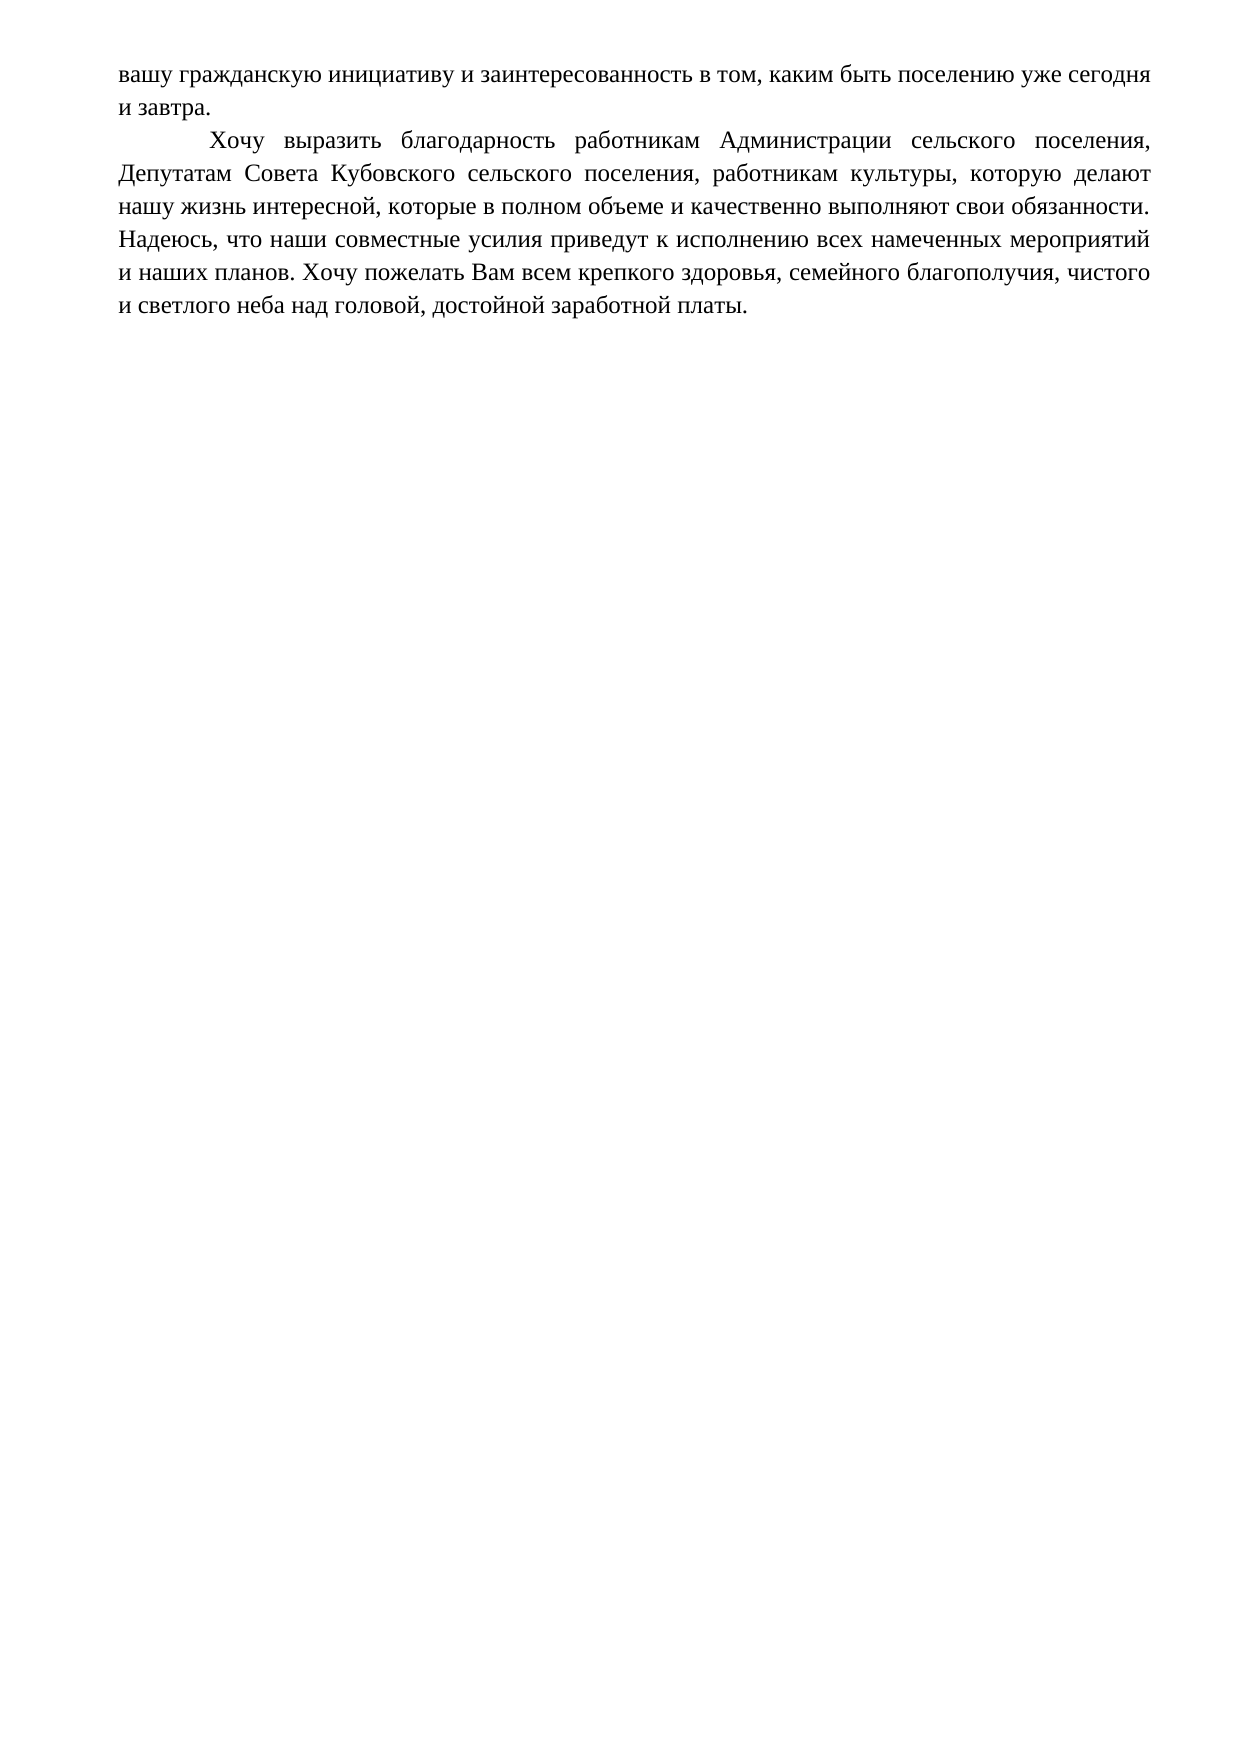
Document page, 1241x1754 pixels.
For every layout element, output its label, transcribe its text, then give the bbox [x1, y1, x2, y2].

text Хочу выразить благодарность работникам Администрации сельского поселения, Депутатам Совета Кубовского сельского поселения, работникам культуры, которую делают нашу жизнь интересной, которые в полном объеме и качественно выполняют свои обязанности. Надеюсь, что наши совместные усилия приведут к исполнению всех намеченных мероприятий и наших планов. Хочу пожелать Вам всем крепкого здоровья, семейного благополучия, чистого и светлого неба над головой, достойной заработной платы. [118, 125, 1152, 319]
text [118, 59, 1152, 121]
